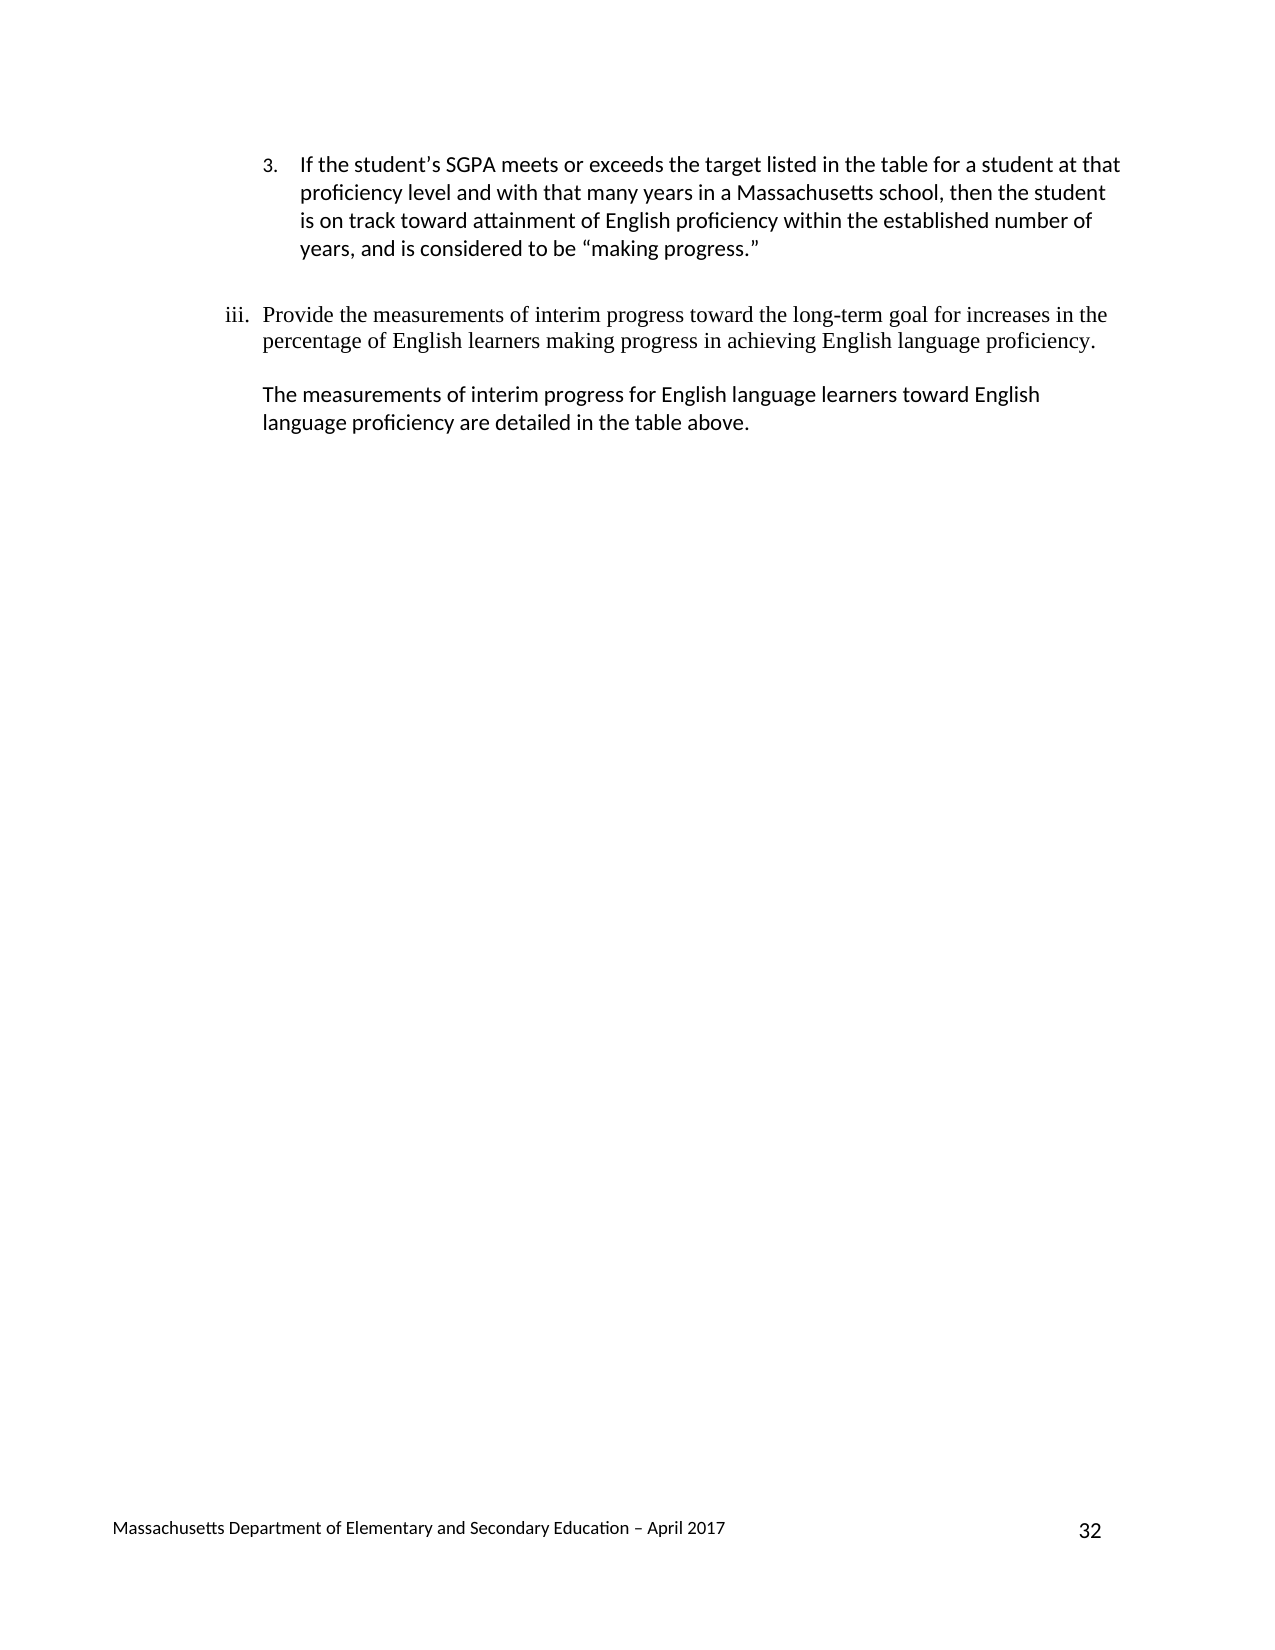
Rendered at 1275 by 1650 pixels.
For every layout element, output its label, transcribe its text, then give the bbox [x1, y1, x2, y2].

text The measurements of interim progress for English language learners toward English language proficiency are detailed in the table above. [262, 380, 1125, 436]
list If the student’s SGPA meets or exceeds the target listed in the table for a student at that proficiency level and with that many years in a Massachusetts school, then the student is on track toward attainment of English proficiency within the established number of years, and is considered to be “making progress.” [262, 150, 1125, 262]
list Provide the measurements of interim progress toward the long-term goal for increases in the percentage of English learners making progress in achieving English language proficiency. [225, 301, 1125, 354]
